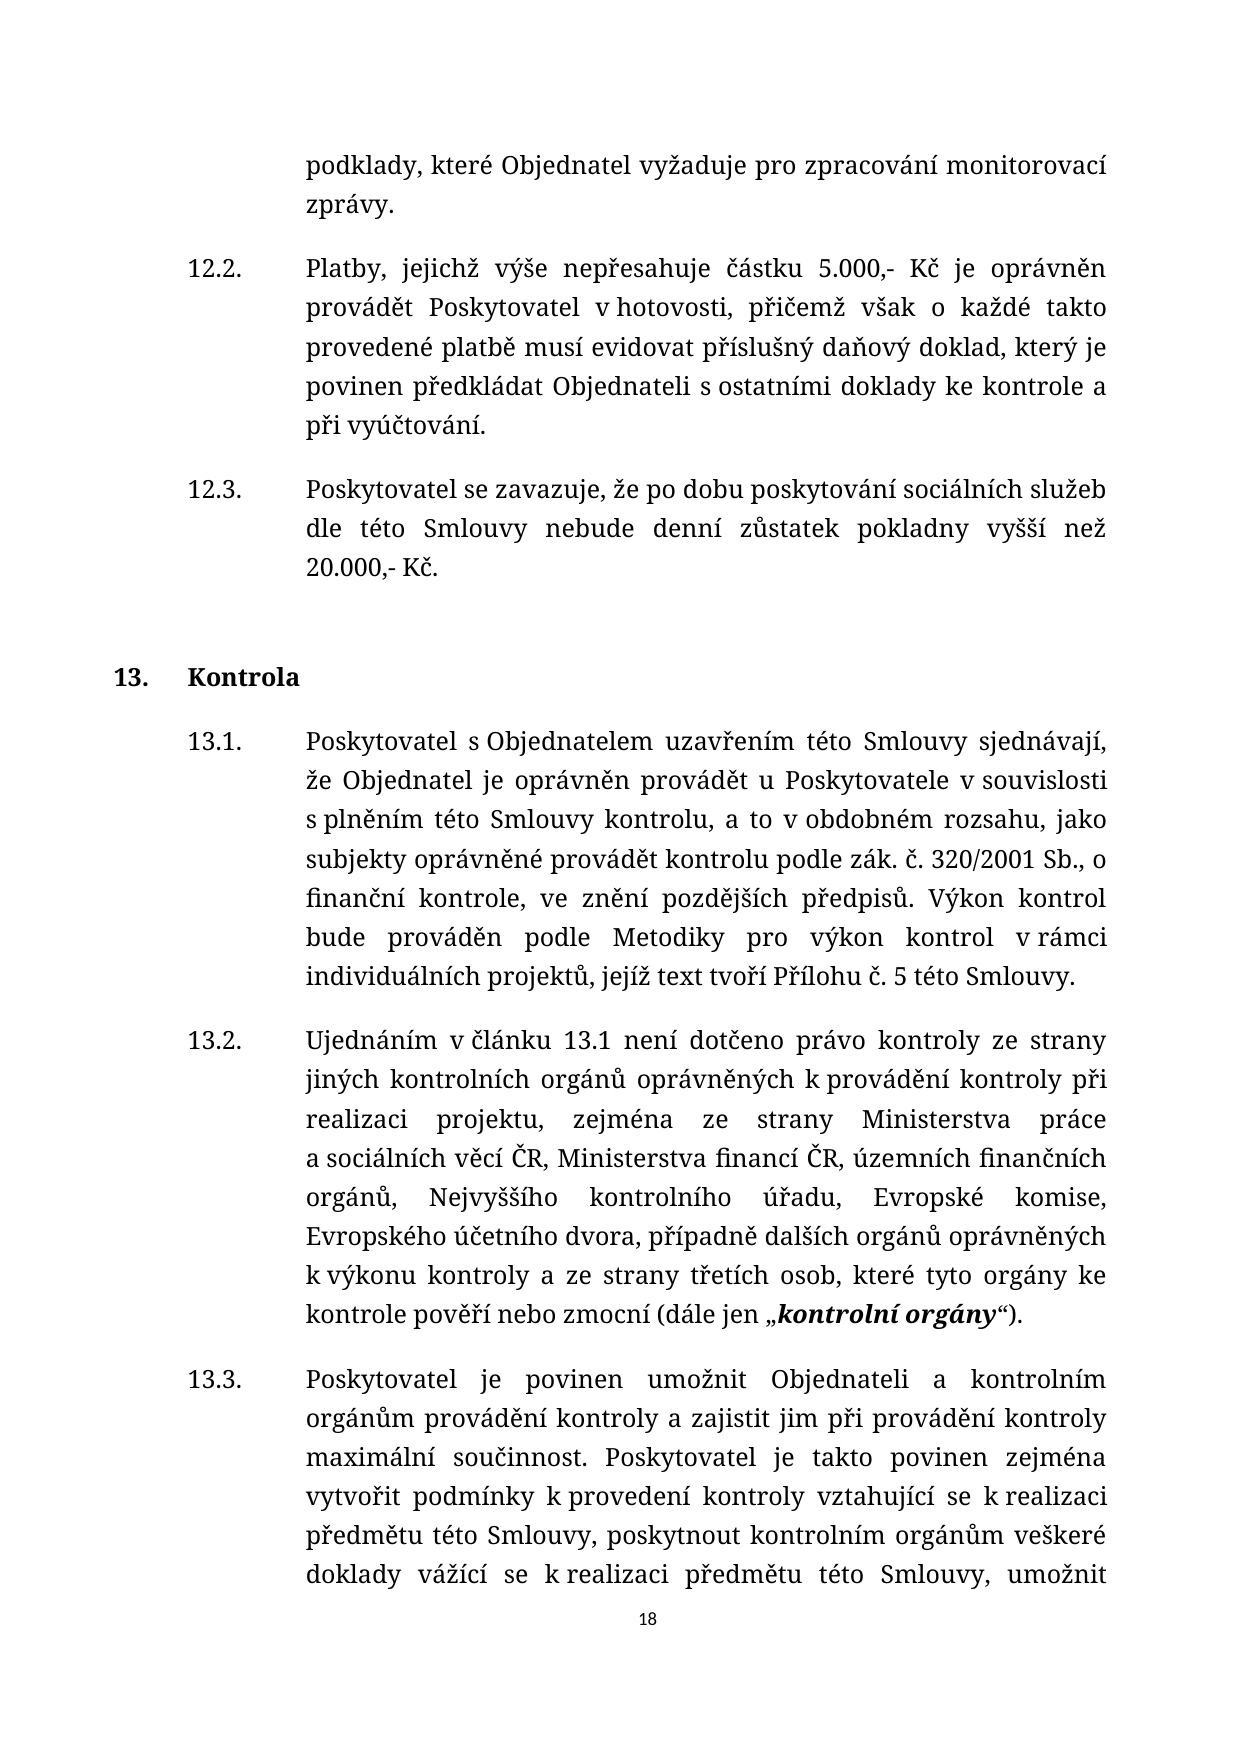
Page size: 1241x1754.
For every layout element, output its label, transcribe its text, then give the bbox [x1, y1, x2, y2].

subtitle Ujednáním v článku 13.1 není dotčeno právo kontroly ze strany jiných kontrolních orgánů oprávněných k provádění kontroly při realizaci projektu, zejména ze strany Ministerstva práce a sociálních věcí ČR, Ministerstva financí ČR, územních finančních orgánů, Nejvyššího kontrolního úřadu, Evropské komise, Evropského účetního dvora, případně dalších orgánů oprávněných k výkonu kontroly a ze strany třetích osob, které tyto orgány ke kontrole pověří nebo zmocní (dále jen „kontrolní orgány“). [187, 1023, 1107, 1331]
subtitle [187, 1361, 1107, 1591]
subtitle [187, 148, 1107, 221]
subtitle Platby, jejichž výše nepřesahuje částku 5.000,- Kč je oprávněn provádět Poskytovatel v hotovosti, přičemž však o každé takto provedené platbě musí evidovat příslušný daňový doklad, který je povinen předkládat Objednateli s ostatními doklady ke kontrole a při vyúčtování. [187, 251, 1107, 442]
subtitle Poskytovatel se zavazuje, že po dobu poskytování sociálních služeb dle této Smlouvy nebude denní zůstatek pokladny vyšší než 20.000,- Kč. [187, 472, 1107, 584]
subtitle Kontrola [114, 660, 1107, 694]
subtitle Poskytovatel s Objednatelem uzavřením této Smlouvy sjednávají, že Objednatel je oprávněn provádět u Poskytovatele v souvislosti s plněním této Smlouvy kontrolu, a to v obdobném rozsahu, jako subjekty oprávněné provádět kontrolu podle zák. č. 320/2001 Sb., o finanční kontrole, ve znění pozdějších předpisů. Výkon kontrol bude prováděn podle Metodiky pro výkon kontrol v rámci individuálních projektů, jejíž text tvoří Přílohu č. 5 této Smlouvy. [187, 724, 1107, 993]
